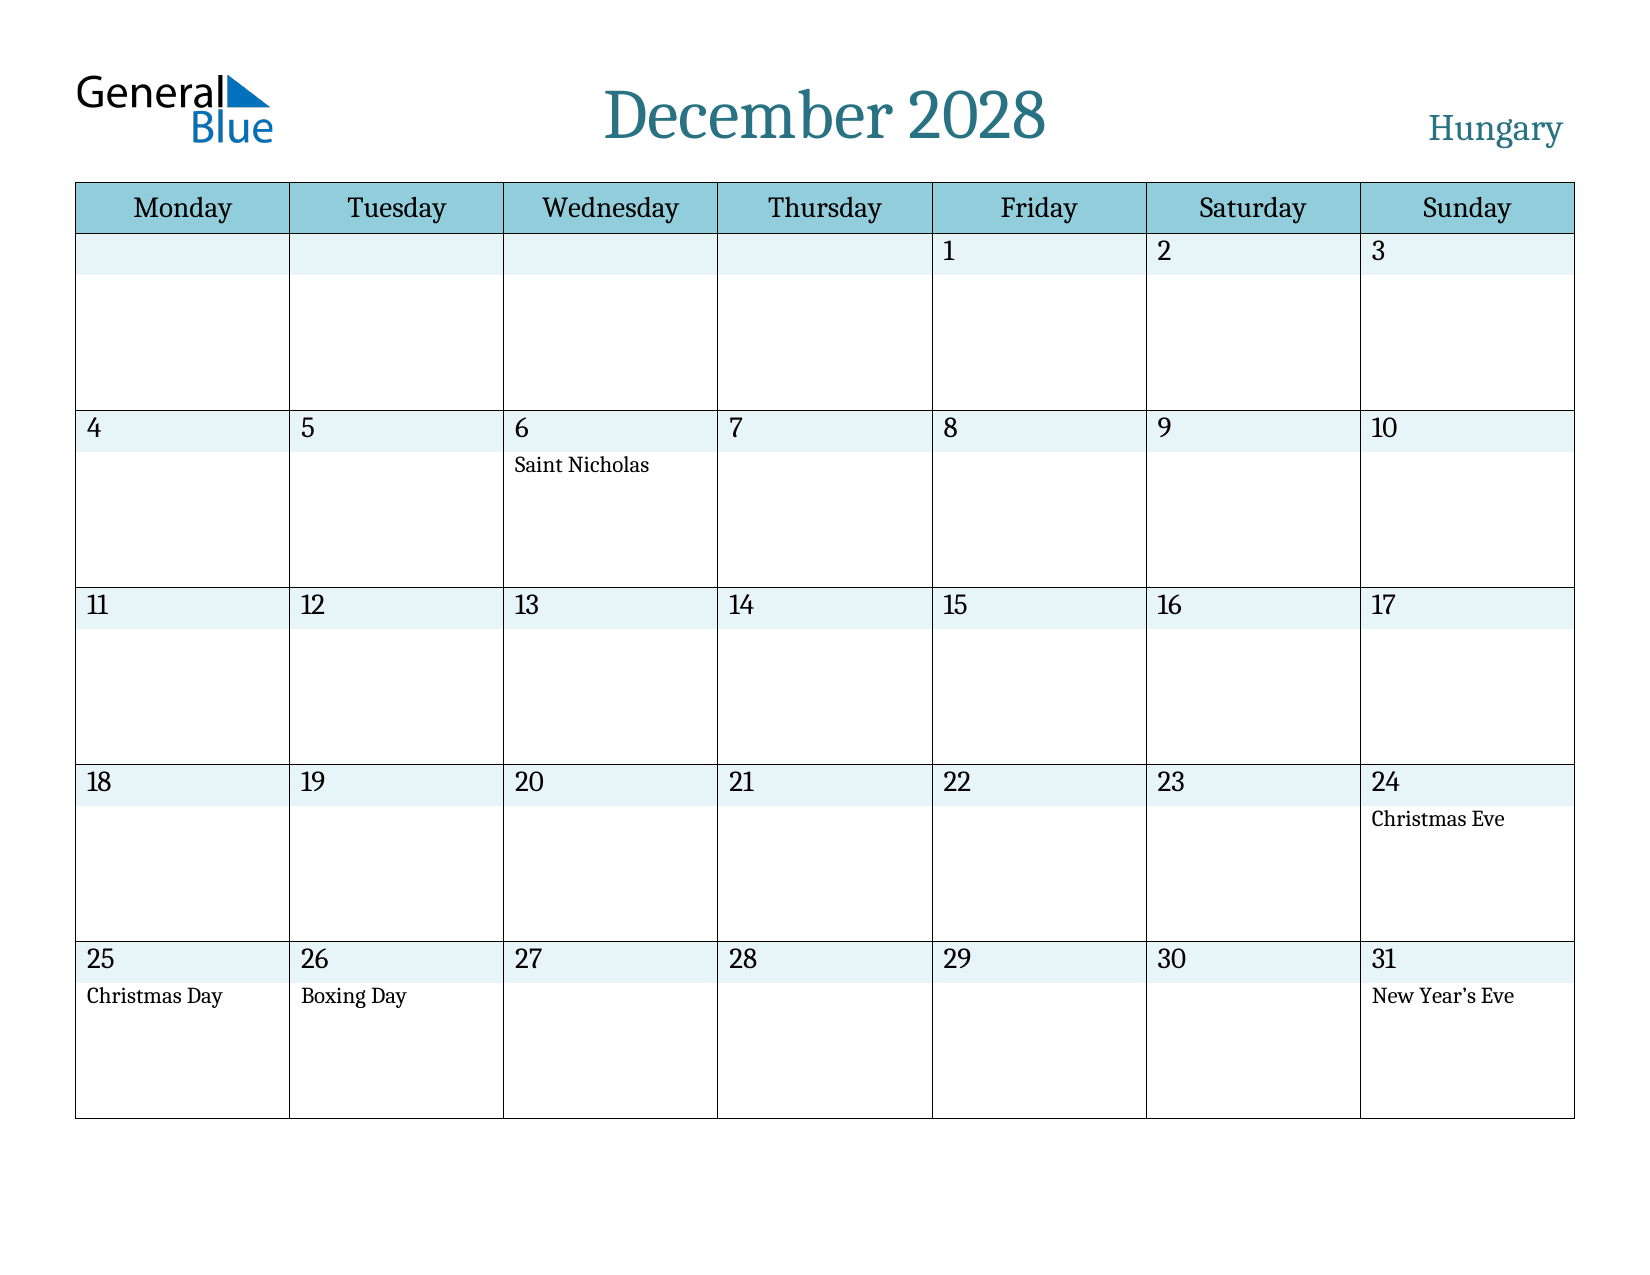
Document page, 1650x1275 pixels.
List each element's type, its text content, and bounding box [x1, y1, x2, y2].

table_cell [933, 629, 1146, 764]
table_cell [76, 452, 289, 587]
table_cell 30 [1147, 942, 1360, 983]
table_cell 21 [718, 765, 932, 806]
table_cell [504, 234, 717, 275]
table_cell [718, 806, 932, 941]
table_cell 16 [1147, 588, 1360, 629]
table_cell Boxing Day [290, 983, 503, 1118]
table_cell [718, 983, 932, 1118]
table_cell 25 [76, 942, 289, 983]
table_cell 3 [1361, 234, 1574, 275]
table_cell Friday [933, 183, 1146, 233]
table_cell [290, 806, 503, 941]
table_cell 23 [1147, 765, 1360, 806]
table_cell Wednesday [504, 183, 717, 233]
table_cell [1147, 275, 1360, 410]
table_cell 11 [76, 588, 289, 629]
table_cell 26 [290, 942, 503, 983]
table_cell [933, 983, 1146, 1118]
table_cell 6 [504, 411, 717, 452]
table_cell New Year’s Eve [1361, 983, 1574, 1118]
table_cell [1361, 452, 1574, 587]
table_cell [718, 234, 932, 275]
table_cell 5 [290, 411, 503, 452]
table_cell [76, 806, 289, 941]
table_cell 2 [1147, 234, 1360, 275]
table_cell 12 [290, 588, 503, 629]
table_cell 9 [1147, 411, 1360, 452]
table_header Hungary [1146, 75, 1574, 182]
table_cell 24 [1361, 765, 1574, 806]
table_header [76, 75, 503, 182]
table_cell [504, 983, 717, 1118]
table_cell [1147, 452, 1360, 587]
table_cell 7 [718, 411, 932, 452]
table_cell [1147, 983, 1360, 1118]
table_cell [1361, 629, 1574, 764]
table_cell 14 [718, 588, 932, 629]
table_cell 8 [933, 411, 1146, 452]
table_cell [504, 806, 717, 941]
table_cell Tuesday [290, 183, 503, 233]
table_cell Christmas Day [76, 983, 289, 1118]
table_cell Sunday [1361, 183, 1574, 233]
table_cell [1361, 275, 1574, 410]
table_cell [718, 629, 932, 764]
table_cell [718, 275, 932, 410]
table_cell [76, 234, 289, 275]
table_cell 4 [76, 411, 289, 452]
table_cell [290, 275, 503, 410]
table_cell 22 [933, 765, 1146, 806]
table_cell 1 [933, 234, 1146, 275]
table_cell 13 [504, 588, 717, 629]
table_cell [1147, 806, 1360, 941]
picture [77, 75, 273, 143]
table_cell 28 [718, 942, 932, 983]
table_cell [504, 275, 717, 410]
table_cell 29 [933, 942, 1146, 983]
table_cell 20 [504, 765, 717, 806]
table_cell 18 [76, 765, 289, 806]
table_cell 19 [290, 765, 503, 806]
table_cell Saint Nicholas [504, 452, 717, 587]
table_header December 2028 [504, 75, 1146, 182]
table_cell Saturday [1147, 183, 1360, 233]
table_cell 15 [933, 588, 1146, 629]
table_cell Thursday [718, 183, 932, 233]
table_cell 27 [504, 942, 717, 983]
table_cell [290, 452, 503, 587]
table_cell [290, 629, 503, 764]
table_cell 10 [1361, 411, 1574, 452]
table_cell [933, 806, 1146, 941]
table_cell [1147, 629, 1360, 764]
table_cell Christmas Eve [1361, 806, 1574, 941]
table_cell [290, 234, 503, 275]
table_cell [504, 629, 717, 764]
table_cell Monday [76, 183, 289, 233]
table_cell [933, 452, 1146, 587]
table_cell [933, 275, 1146, 410]
table_cell [76, 275, 289, 410]
table_cell 31 [1361, 942, 1574, 983]
table_cell [76, 629, 289, 764]
table_cell 17 [1361, 588, 1574, 629]
table_cell [718, 452, 932, 587]
